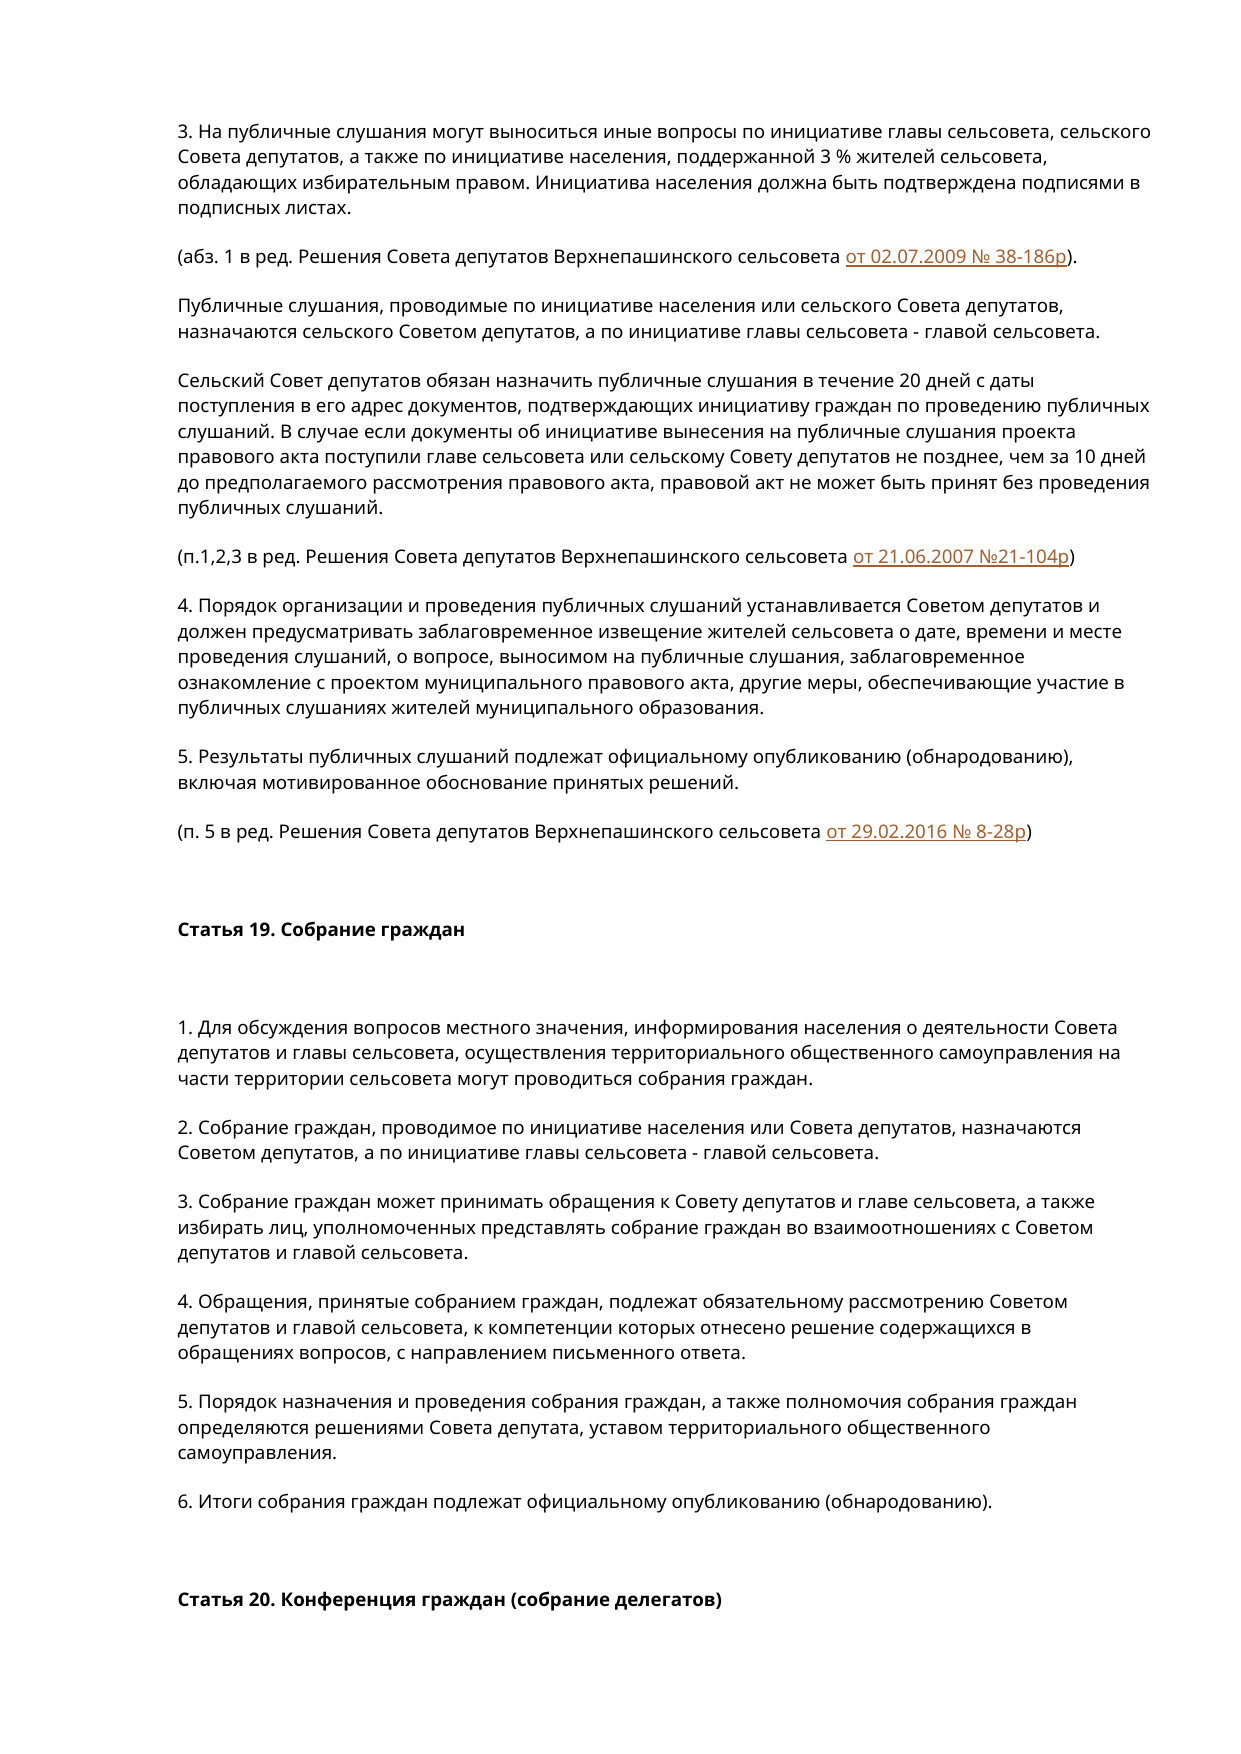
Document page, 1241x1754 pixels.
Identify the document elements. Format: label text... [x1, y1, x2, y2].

text 1. Для обсуждения вопросов местного значения, информирования населения о деятельности Совета депутатов и главы сельсовета, осуществления территориального общественного самоуправления на части территории сельсовета могут проводиться собрания граждан. [177, 1014, 1152, 1091]
text 4. Порядок организации и проведения публичных слушаний устанавливается Советом депутатов и должен предусматривать заблаговременное извещение жителей сельсовета о дате, времени и месте проведения слушаний, о вопросе, выносимом на публичные слушания, заблаговременное ознакомление с проектом муниципального правового акта, другие меры, обеспечивающие участие в публичных слушаниях жителей муниципального образования. [177, 593, 1152, 720]
text 6. Итоги собрания граждан подлежат официальному опубликованию (обнародованию). [177, 1488, 1152, 1514]
text 3. Собрание граждан может принимать обращения к Совету депутатов и главе сельсовета, а также избирать лиц, уполномоченных представлять собрание граждан во взаимоотношениях с Советом депутатов и главой сельсовета. [177, 1188, 1152, 1265]
text 5. Порядок назначения и проведения собрания граждан, а также полномочия собрания граждан определяются решениями Совета депутата, уставом территориального общественного самоуправления. [177, 1388, 1152, 1465]
text 5. Результаты публичных слушаний подлежат официальному опубликованию (обнародованию), включая мотивированное обоснование принятых решений. [177, 744, 1152, 795]
text Сельский Совет депутатов обязан назначить публичные слушания в течение 20 дней с даты поступления в его адрес документов, подтверждающих инициативу граждан по проведению публичных слушаний. В случае если документы об инициативе вынесения на публичные слушания проекта правового акта поступили главе сельсовета или сельскому Совету депутатов не позднее, чем за 10 дней до предполагаемого рассмотрения правового акта, правовой акт не может быть принят без проведения публичных слушаний. [177, 367, 1152, 520]
text (п. 5 в ред. Решения Совета депутатов Верхнепашинского сельсовета от 29.02.2016 № 8-28р) [177, 818, 1152, 844]
text 3. На публичные слушания могут выноситься иные вопросы по инициативе главы сельсовета, сельского Совета депутатов, а также по инициативе населения, поддержанной 3 % жителей сельсовета, обладающих избирательным правом. Инициатива населения должна быть подтверждена подписями в подписных листах. [177, 118, 1152, 220]
text Публичные слушания, проводимые по инициативе населения или сельского Совета депутатов, назначаются сельского Советом депутатов, а по инициативе главы сельсовета - главой сельсовета. [177, 293, 1152, 344]
text 4. Обращения, принятые собранием граждан, подлежат обязательному рассмотрению Советом депутатов и главой сельсовета, к компетенции которых отнесено решение содержащихся в обращениях вопросов, с направлением письменного ответа. [177, 1288, 1152, 1365]
text Статья 19. Собрание граждан [177, 916, 1152, 942]
text (абз. 1 в ред. Решения Совета депутатов Верхнепашинского сельсовета от 02.07.2009 № 38-186р). [177, 244, 1152, 269]
text Статья 20. Конференция граждан (собрание делегатов) [177, 1586, 1152, 1612]
text (п.1,2,3 в ред. Решения Совета депутатов Верхнепашинского сельсовета от 21.06.2007 №21-104р) [177, 544, 1152, 569]
text 2. Собрание граждан, проводимое по инициативе населения или Совета депутатов, назначаются Советом депутатов, а по инициативе главы сельсовета - главой сельсовета. [177, 1114, 1152, 1165]
